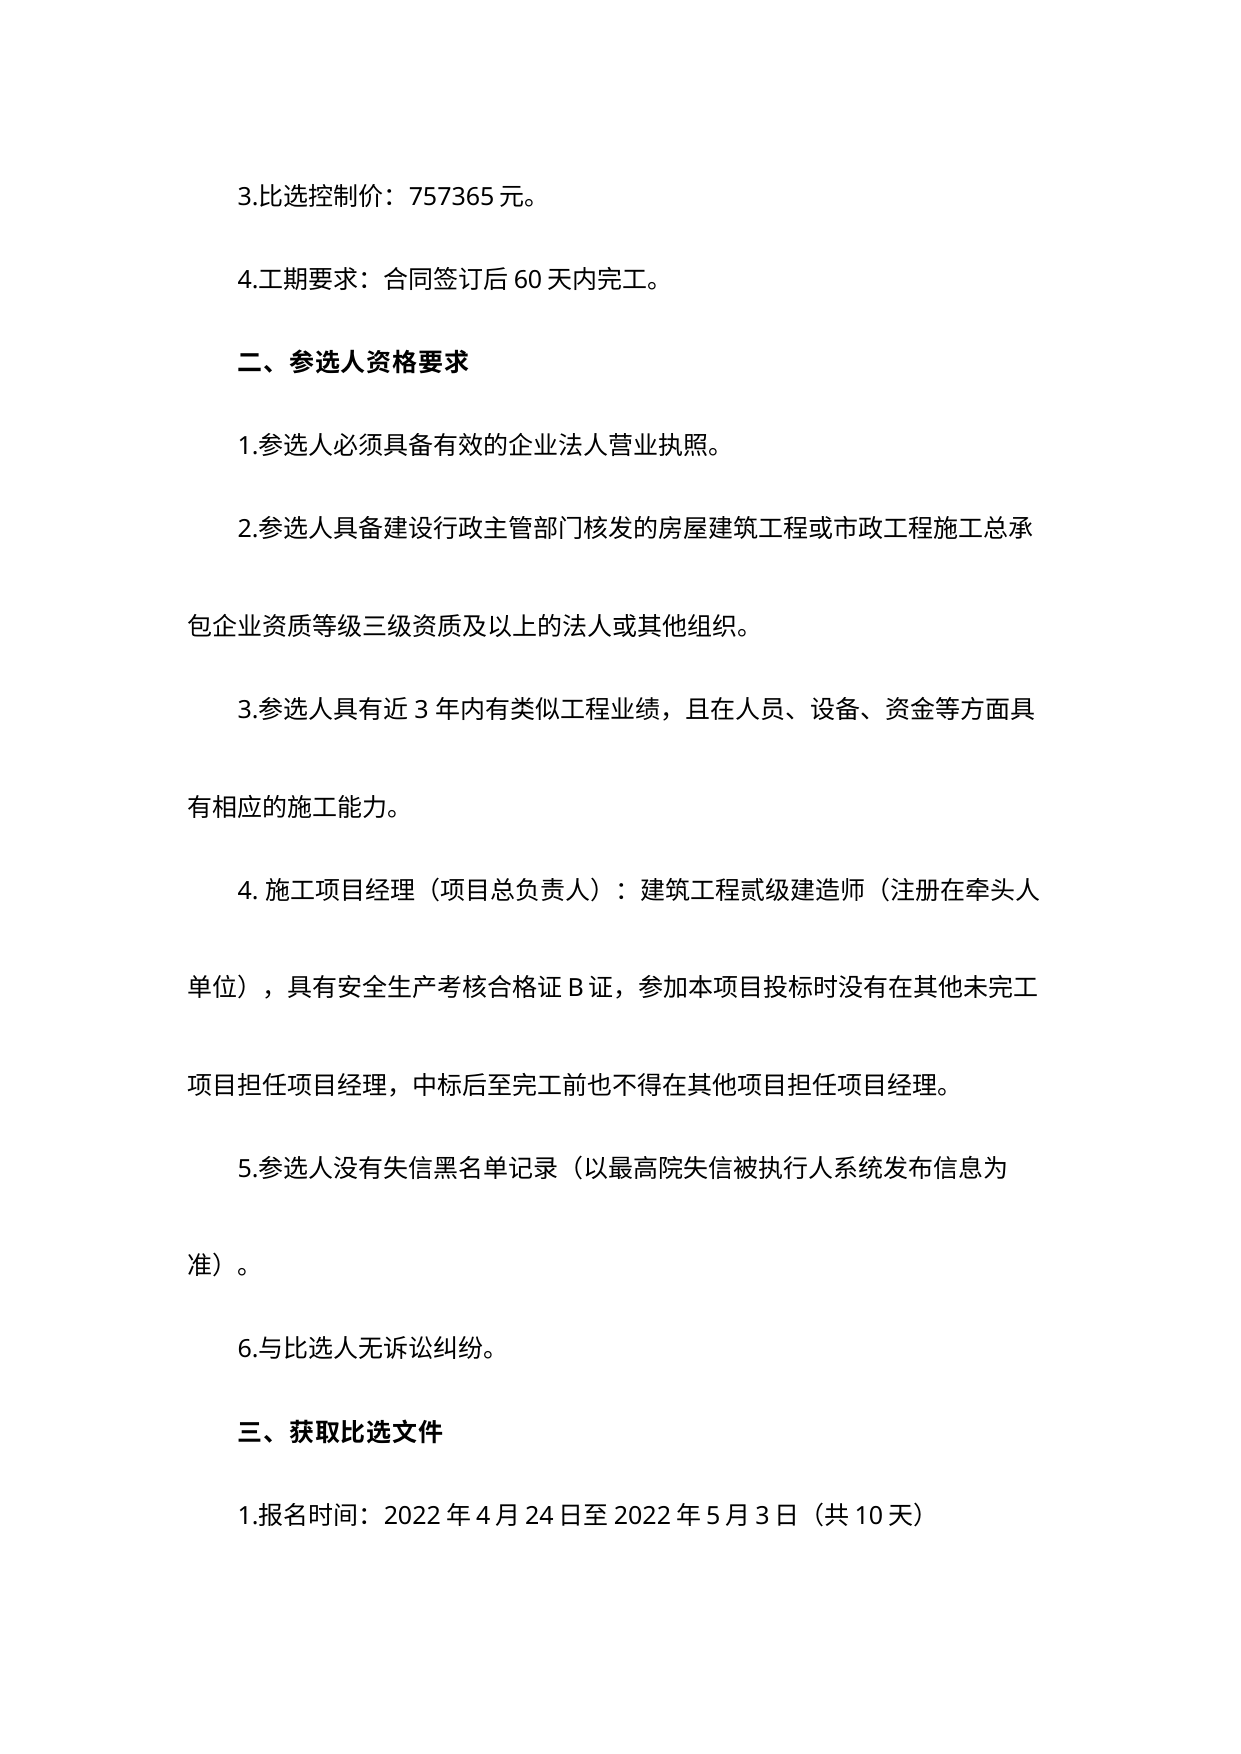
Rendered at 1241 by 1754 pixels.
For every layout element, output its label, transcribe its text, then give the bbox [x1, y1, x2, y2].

text 1.参选人必须具备有效的企业法人营业执照。 [187, 411, 1053, 476]
text 3.比选控制价：757365元。 [187, 162, 1053, 227]
text 4. 施工项目经理（项目总负责人）：建筑工程贰级建造师（注册在牵头人单位），具有安全生产考核合格证B证，参加本项目投标时没有在其他未完工项目担任项目经理，中标后至完工前也不得在其他项目担任项目经理。 [187, 856, 1053, 1116]
text 5.参选人没有失信黑名单记录（以最高院失信被执行人系统发布信息为准）。 [187, 1134, 1053, 1296]
text 6.与比选人无诉讼纠纷。 [187, 1314, 1053, 1379]
text 3.参选人具有近 3 年内有类似工程业绩，且在人员、设备、资金等方面具有相应的施工能力。 [187, 675, 1053, 838]
text 4.工期要求：合同签订后60天内完工。 [187, 245, 1053, 310]
text 二、参选人资格要求 [187, 328, 1053, 393]
text 1.报名时间：2022年4月24日至2022年5月3日（共10天） [187, 1481, 1053, 1546]
text 2.参选人具备建设行政主管部门核发的房屋建筑工程或市政工程施工总承包企业资质等级三级资质及以上的法人或其他组织。 [187, 494, 1053, 657]
text 三、获取比选文件 [187, 1398, 1053, 1463]
